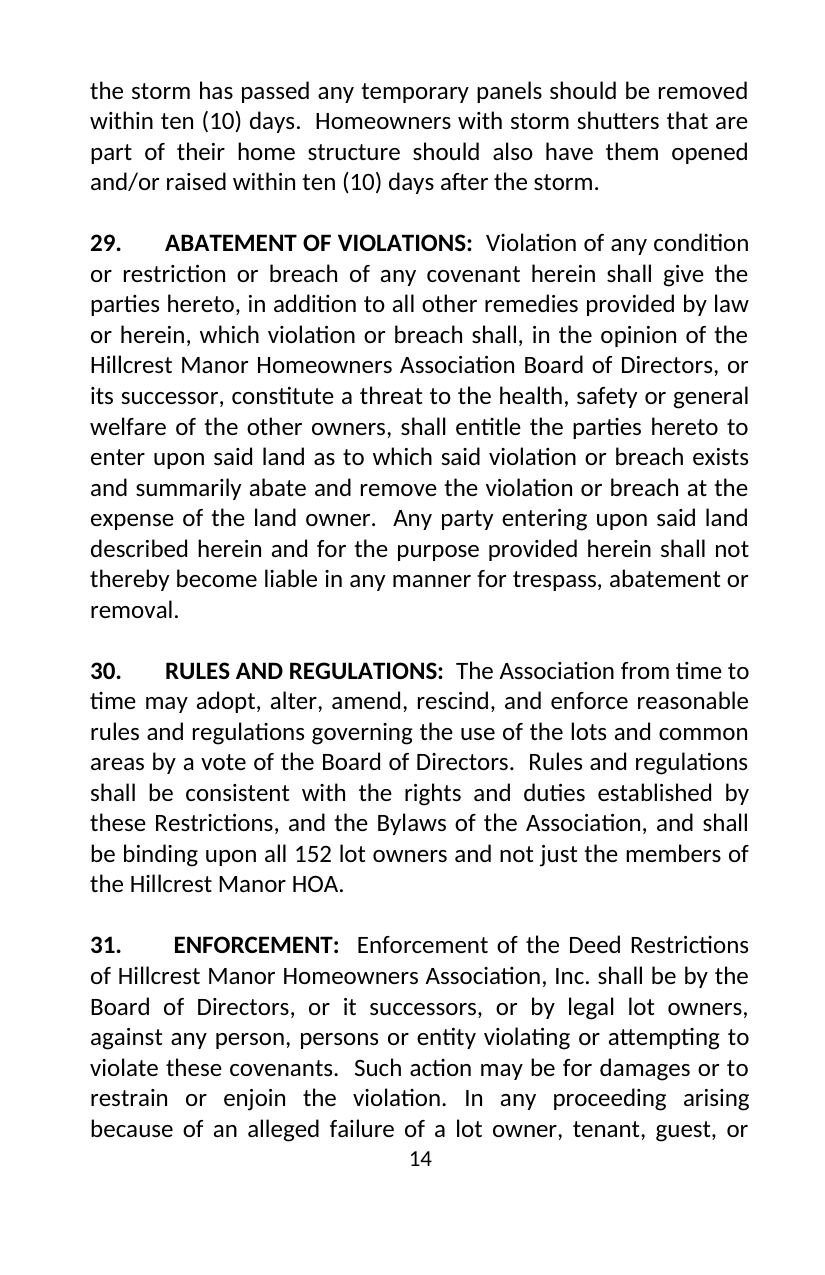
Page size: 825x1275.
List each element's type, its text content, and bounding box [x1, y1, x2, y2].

list 30. Rules and Regulations: The Association from time to time may adopt, alter, amend, rescind, and enforce reasonable rules and regulations governing the use of the lots and common areas by a vote of the Board of Directors. Rules and regulations shall be consistent with the rights and duties established by these Restrictions, and the Bylaws of the Association, and shall be binding upon all 152 lot owners and not just the members of the Hillcrest Manor HOA. [90, 655, 750, 899]
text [90, 929, 750, 1143]
text 29. ABATEMENT OF VIOLATIONS: Violation of any condition or restriction or breach of any covenant herein shall give the parties hereto, in addition to all other remedies provided by law or herein, which violation or breach shall, in the opinion of the Hillcrest Manor Homeowners Association Board of Directors, or its successor, constitute a threat to the health, safety or general welfare of the other owners, shall entitle the parties hereto to enter upon said land as to which said violation or breach exists and summarily abate and remove the violation or breach at the expense of the land owner. Any party entering upon said land described herein and for the purpose provided herein shall not thereby become liable in any manner for trespass, abatement or removal. [90, 228, 750, 624]
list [90, 75, 750, 197]
